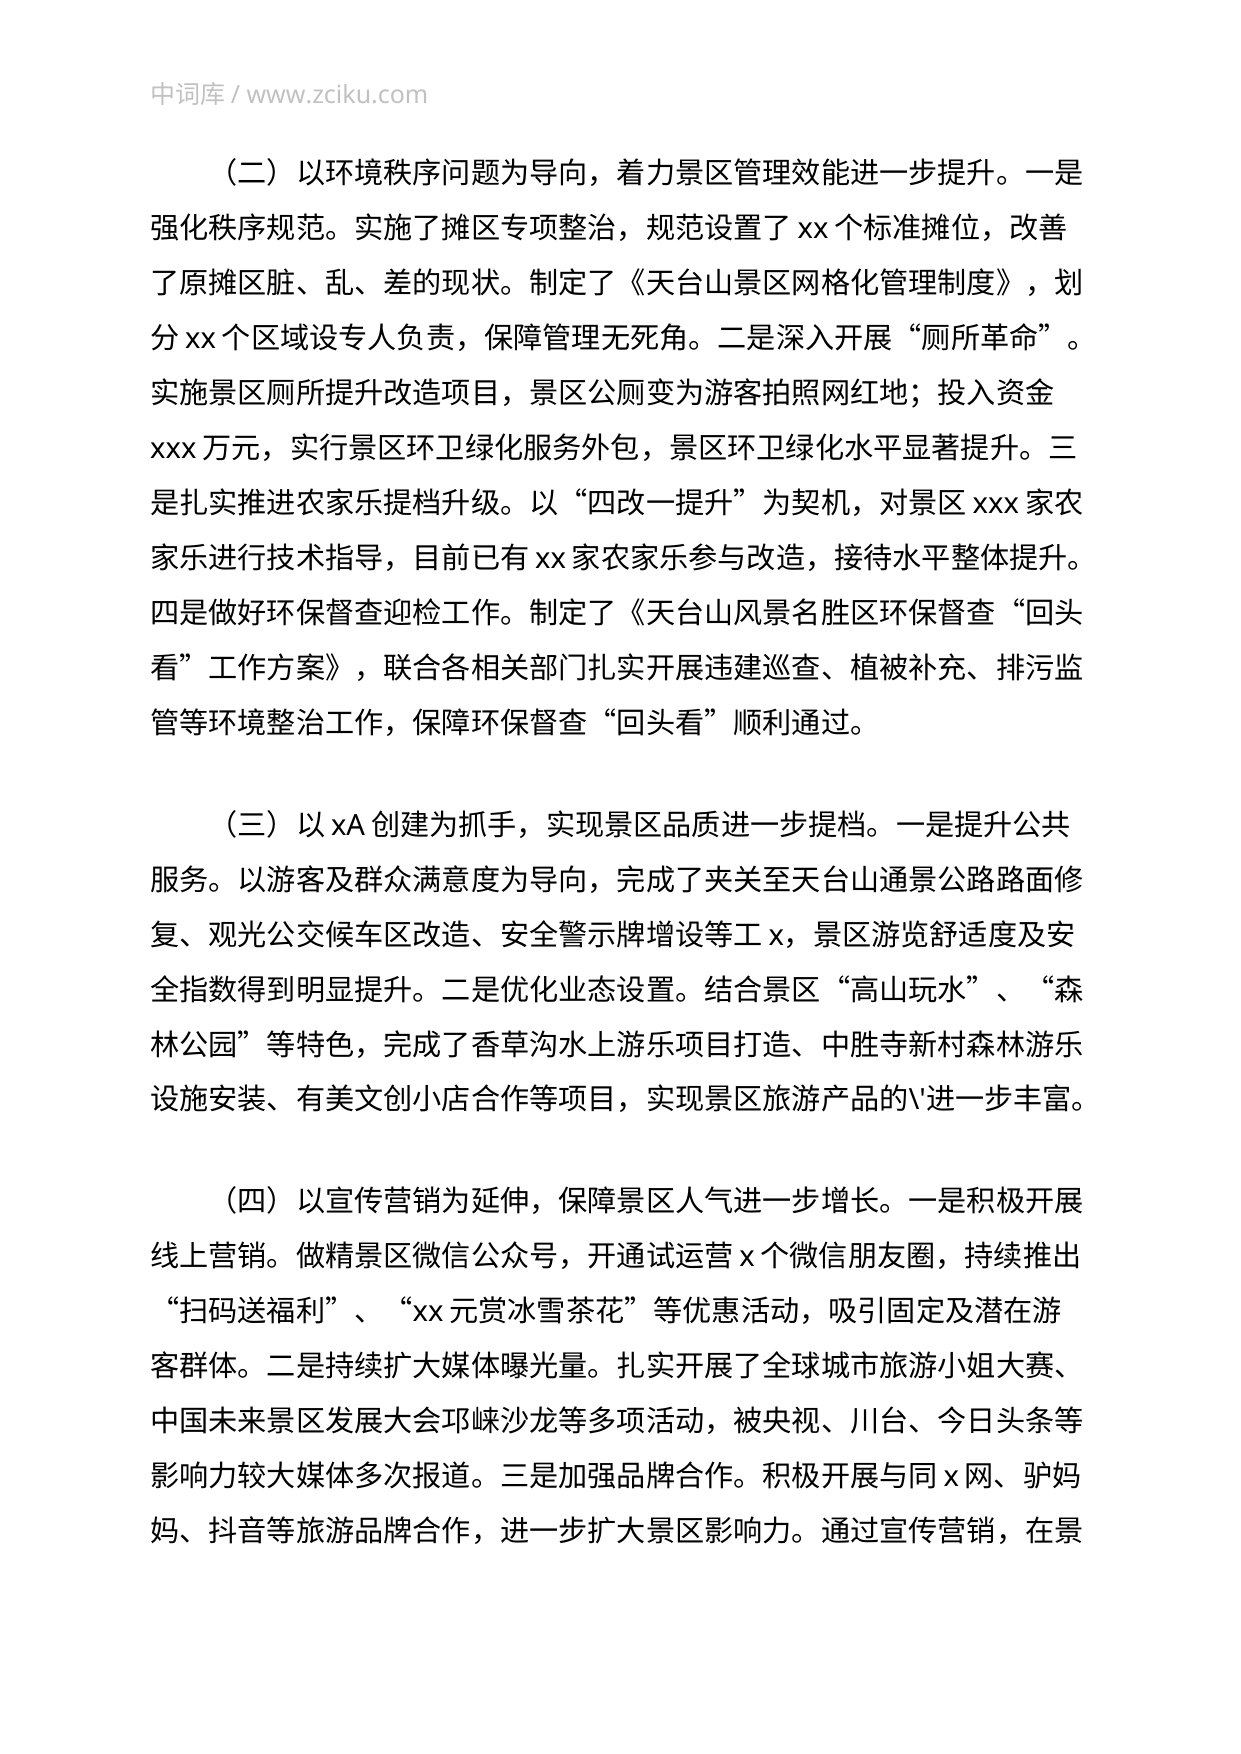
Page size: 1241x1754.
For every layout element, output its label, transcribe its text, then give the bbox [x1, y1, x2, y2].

text （二）以环境秩序问题为导向，着力景区管理效能进一步提升。一是强化秩序规范。实施了摊区专项整治，规范设置了xx个标准摊位，改善了原摊区脏、乱、差的现状。制定了《天台山景区网格化管理制度》，划分xx个区域设专人负责，保障管理无死角。二是深入开展“厕所革命”。实施景区厕所提升改造项目，景区公厕变为游客拍照网红地；投入资金xxx万元，实行景区环卫绿化服务外包，景区环卫绿化水平显著提升。三是扎实推进农家乐提档升级。以“四改一提升”为契机，对景区xxx家农家乐进行技术指导，目前已有xx家农家乐参与改造，接待水平整体提升。四是做好环保督查迎检工作。制定了《天台山风景名胜区环保督查“回头看”工作方案》，联合各相关部门扎实开展违建巡查、植被补充、排污监管等环境整治工作，保障环保督查“回头看”顺利通过。 [150, 150, 1090, 742]
text （三）以xA创建为抓手，实现景区品质进一步提档。一是提升公共服务。以游客及群众满意度为导向，完成了夹关至天台山通景公路路面修复、观光公交候车区改造、安全警示牌增设等工x，景区游览舒适度及安全指数得到明显提升。二是优化业态设置。结合景区“高山玩水”、“森林公园”等特色，完成了香草沟水上游乐项目打造、中胜寺新村森林游乐设施安装、有美文创小店合作等项目，实现景区旅游产品的\'进一步丰富。 [150, 801, 1090, 1118]
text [150, 1178, 1090, 1550]
